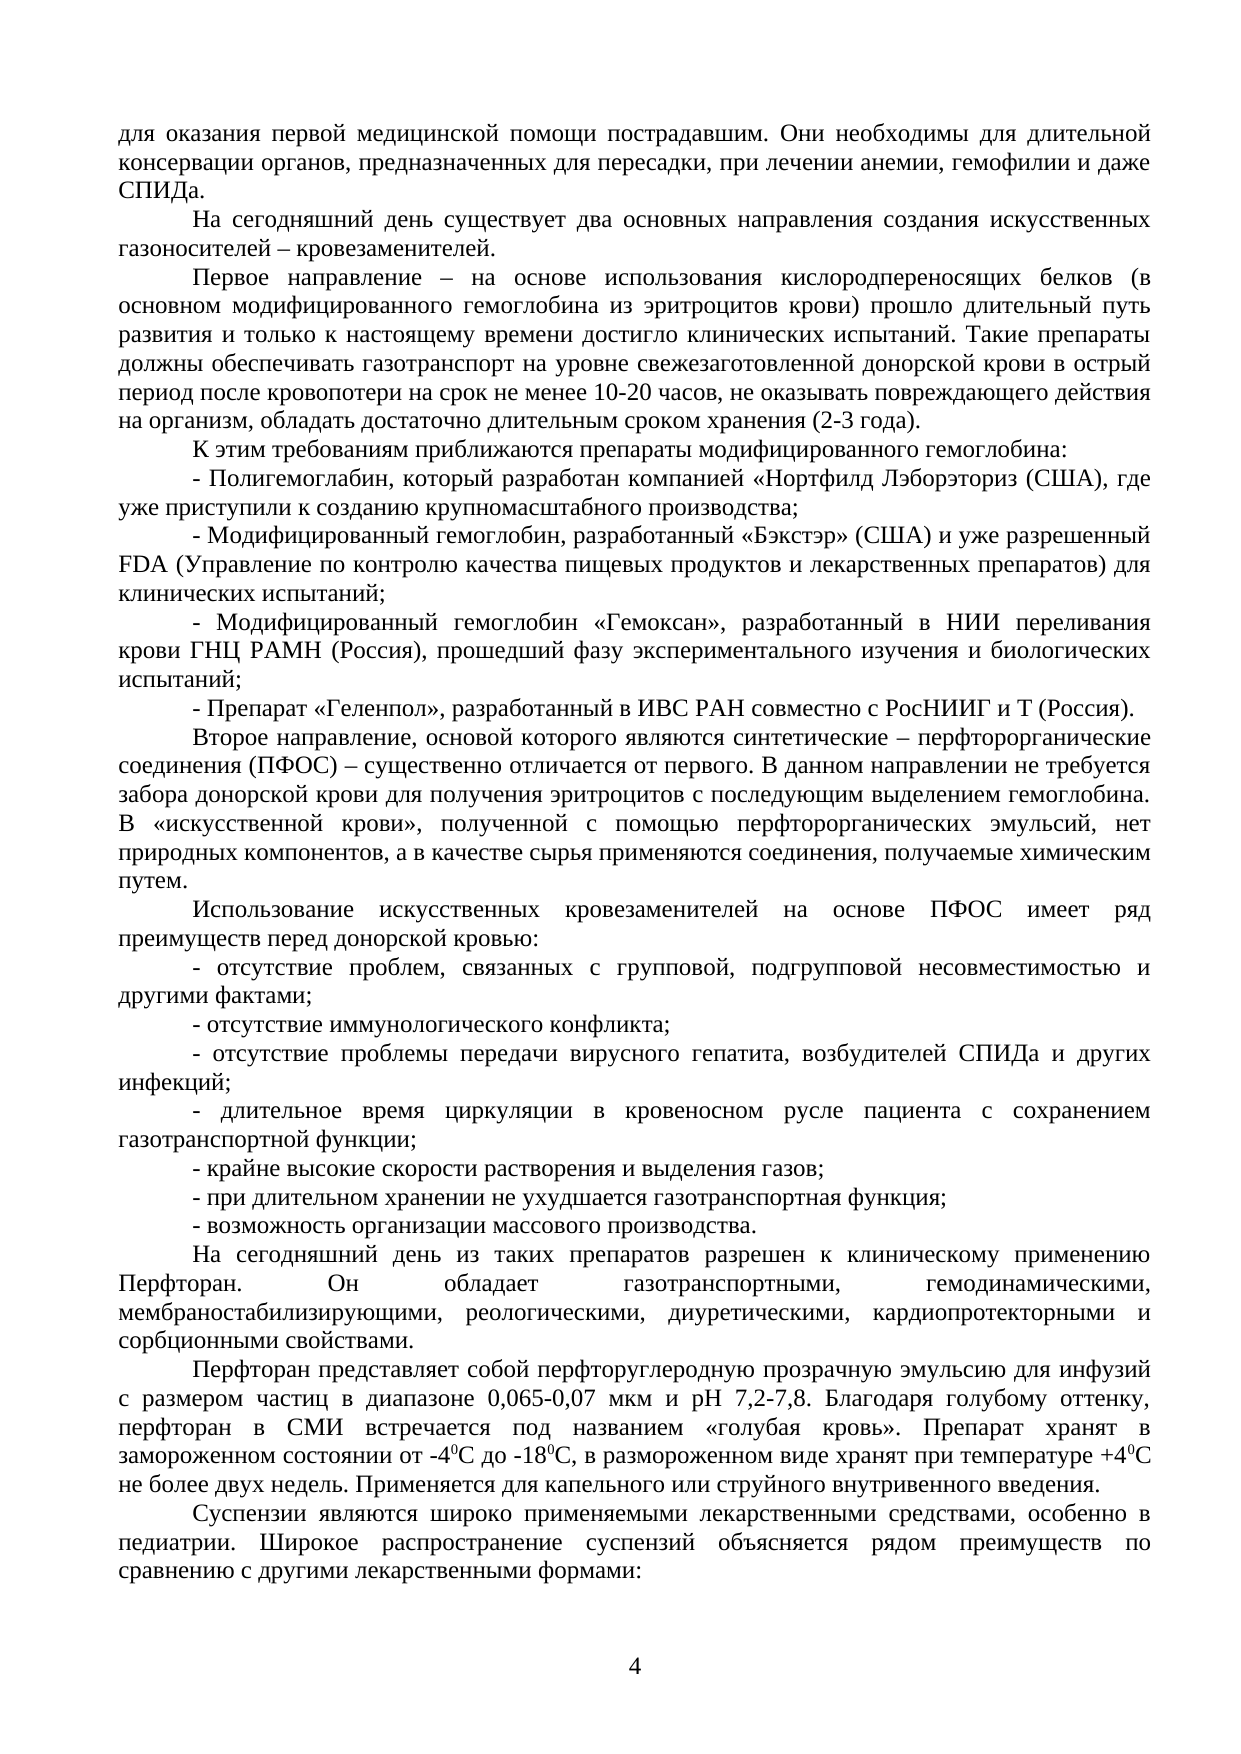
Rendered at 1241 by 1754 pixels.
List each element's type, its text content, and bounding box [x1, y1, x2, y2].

text - при длительном хранении не ухудшается газотранспортная функция; [118, 1182, 1152, 1211]
text - отсутствие проблем, связанных с групповой, подгрупповой несовместимостью и другими фактами; [118, 952, 1152, 1009]
text Перфторан представляет собой перфторуглеродную прозрачную эмульсию для инфузий с размером частиц в диапазоне 0,065-0,07 мкм и рН 7,2-7,8. Благодаря голубому оттенку, перфторан в СМИ встречается под названием «голубая кровь». Препарат хранят в замороженном состоянии от -40С до -180С, в размороженном виде хранят при температуре +40С не более двух недель. Применяется для капельного или струйного внутривенного введения. [118, 1354, 1152, 1498]
text - крайне высокие скорости растворения и выделения газов; [118, 1153, 1152, 1182]
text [118, 118, 1152, 204]
text На сегодняшний день из таких препаратов разрешен к клиническому применению Перфторан. Он обладает газотранспортными, гемодинамическими, мембраностабилизирующими, реологическими, диуретическими, кардиопротекторными и сорбционными свойствами. [118, 1239, 1152, 1354]
text - Модифицированный гемоглобин, разработанный «Бэкстэр» (США) и уже разрешенный FDA (Управление по контролю качества пищевых продуктов и лекарственных препаратов) для клинических испытаний; [118, 521, 1152, 607]
text - Полигемоглабин, который разработан компанией «Нортфилд Лэборэториз (США), где уже приступили к созданию крупномасштабного производства; [118, 463, 1152, 521]
text На сегодняшний день существует два основных направления создания искусственных газоносителей – кровезаменителей. [118, 204, 1152, 262]
text Второе направление, основой которого являются синтетические – перфторорганические соединения (ПФОС) – существенно отличается от первого. В данном направлении не требуется забора донорской крови для получения эритроцитов с последующим выделением гемоглобина. В «искусственной крови», полученной с помощью перфторорганических эмульсий, нет природных компонентов, а в качестве сырья применяются соединения, получаемые химическим путем. [118, 722, 1152, 894]
text - длительное время циркуляции в кровеносном русле пациента с сохранением газотранспортной функции; [118, 1096, 1152, 1153]
text - отсутствие иммунологического конфликта; [118, 1009, 1152, 1038]
text - отсутствие проблемы передачи вирусного гепатита, возбудителей СПИДа и других инфекций; [118, 1038, 1152, 1096]
text - Модифицированный гемоглобин «Гемоксан», разработанный в НИИ переливания крови ГНЦ РАМН (Россия), прошедший фазу экспериментального изучения и биологических испытаний; [118, 607, 1152, 693]
text Использование искусственных кровезаменителей на основе ПФОС имеет ряд преимуществ перед донорской кровью: [118, 894, 1152, 952]
text Первое направление – на основе использования кислородпереносящих белков (в основном модифицированного гемоглобина из эритроцитов крови) прошло длительный путь развития и только к настоящему времени достигло клинических испытаний. Такие препараты должны обеспечивать газотранспорт на уровне свежезаготовленной донорской крови в острый период после кровопотери на срок не менее 10-20 часов, не оказывать повреждающего действия на организм, обладать достаточно длительным сроком хранения (2-3 года). [118, 262, 1152, 434]
text - возможность организации массового производства. [118, 1211, 1152, 1239]
text Суспензии являются широко применяемыми лекарственными средствами, особенно в педиатрии. Широкое распространение суспензий объясняется рядом преимуществ по сравнению с другими лекарственными формами: [118, 1498, 1152, 1584]
text - Препарат «Геленпол», разработанный в ИВС РАН совместно с РосНИИГ и Т (Россия). [118, 693, 1152, 722]
text К этим требованиям приближаются препараты модифицированного гемоглобина: [118, 434, 1152, 463]
